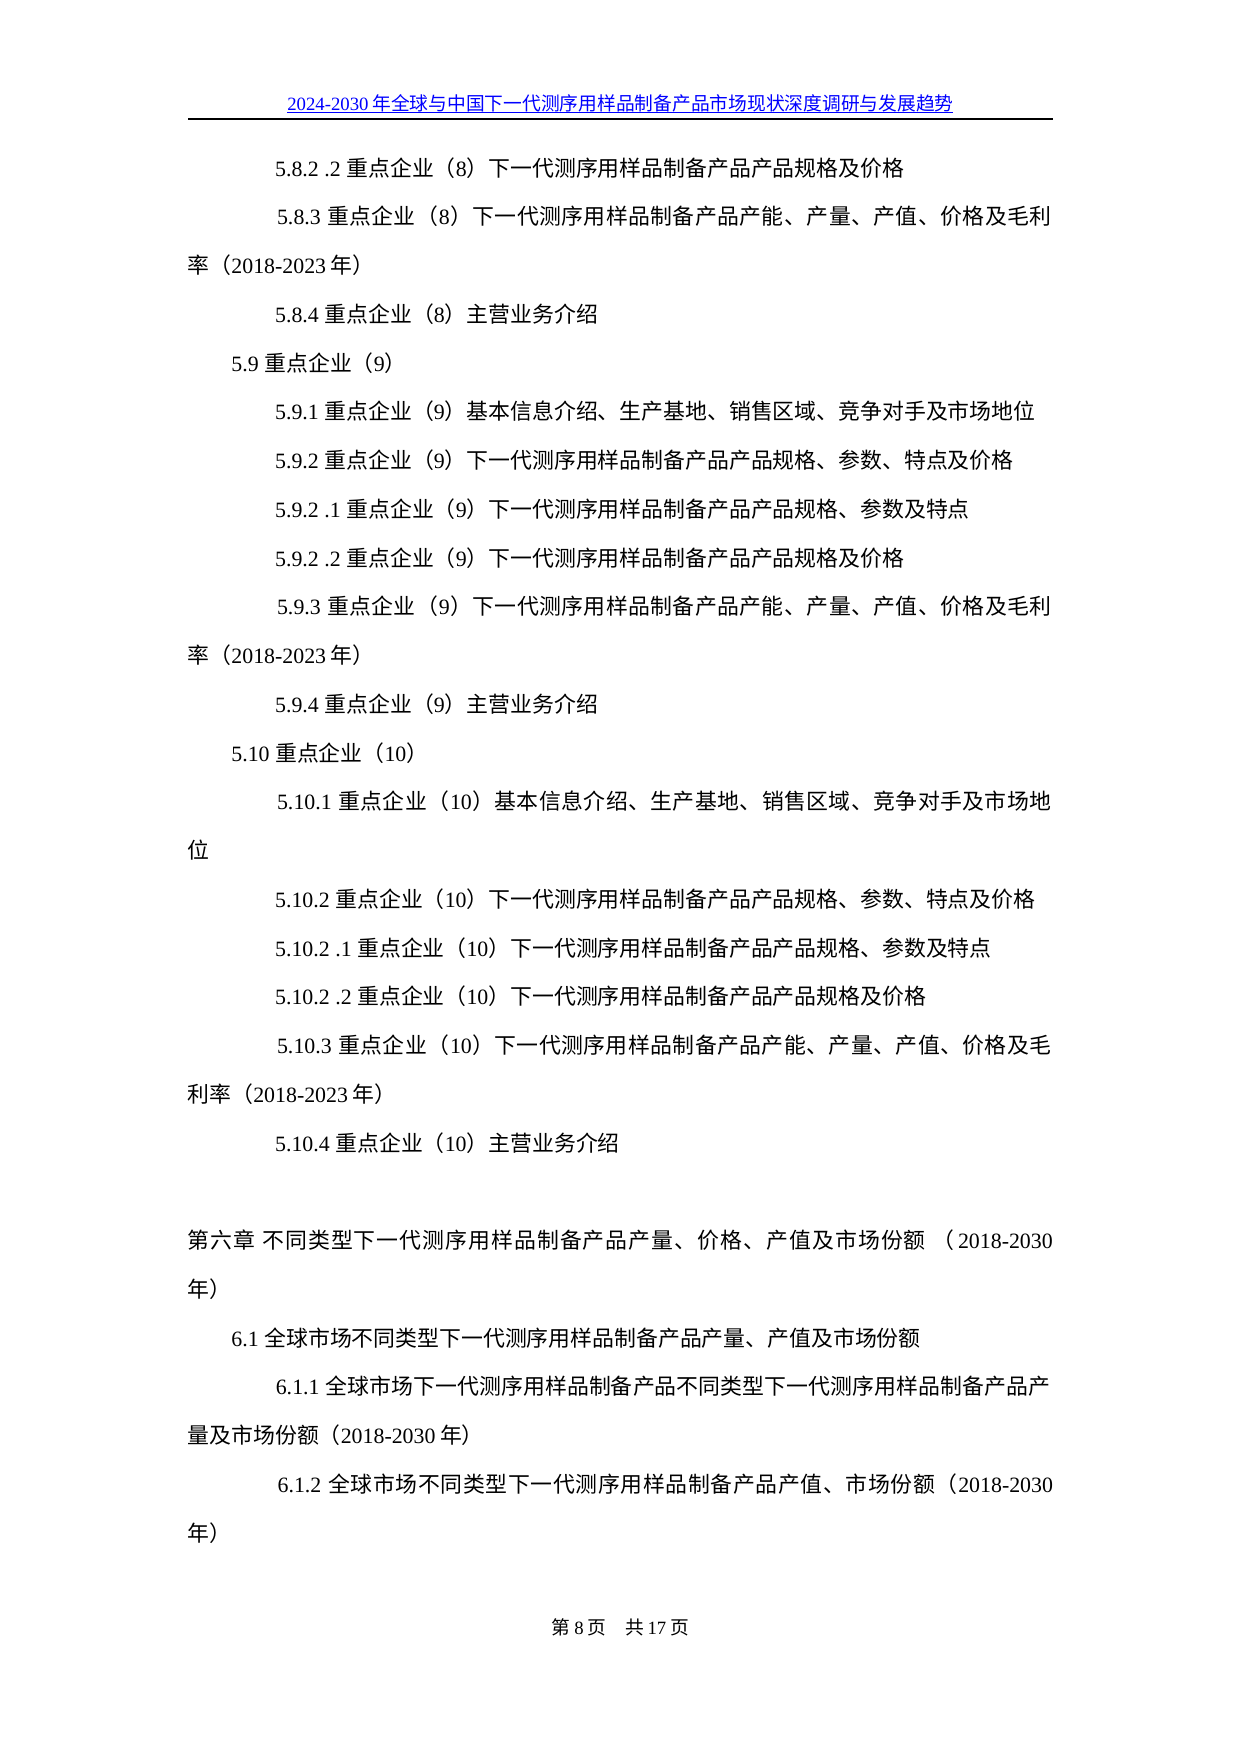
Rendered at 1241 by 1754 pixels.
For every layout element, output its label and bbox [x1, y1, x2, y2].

text [187, 150, 1053, 1548]
